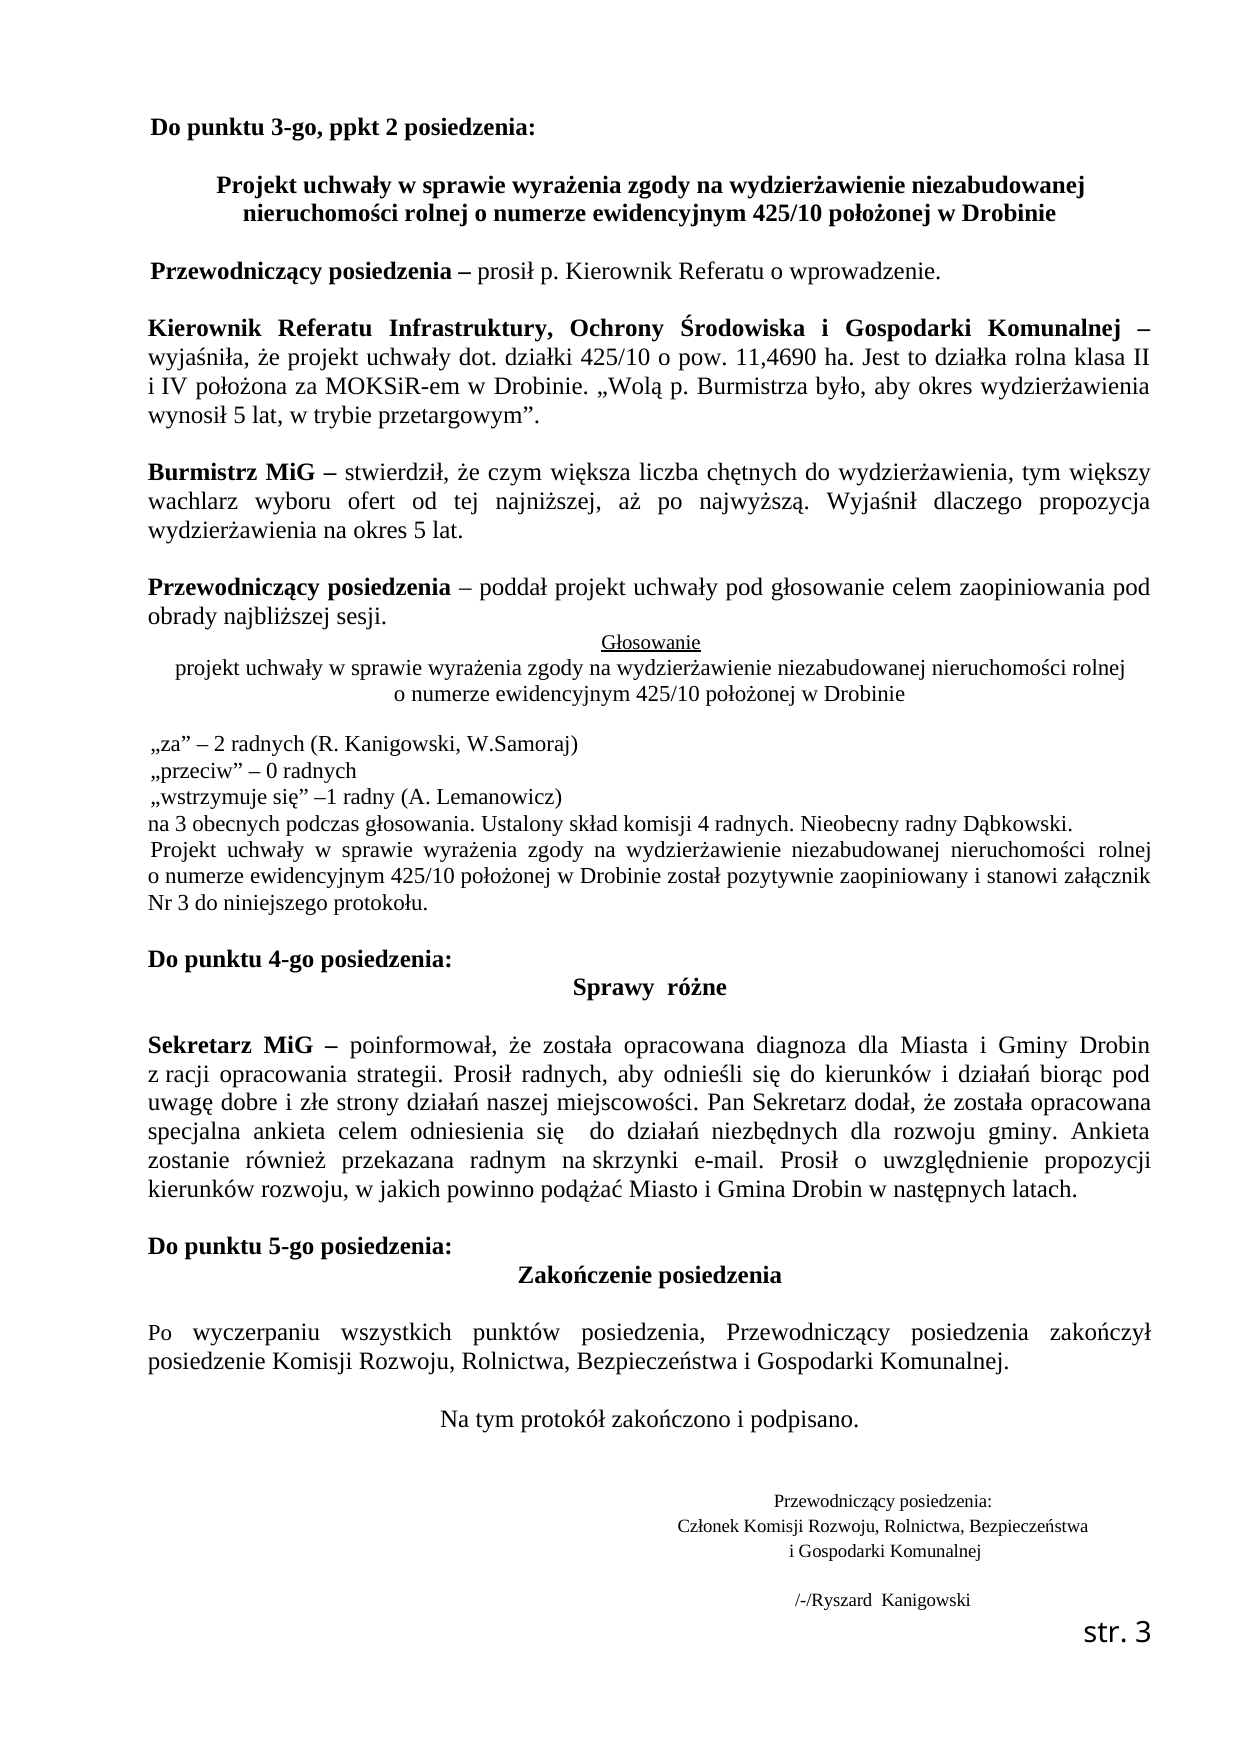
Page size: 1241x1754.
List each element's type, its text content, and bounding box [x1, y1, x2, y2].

text Do punktu 5-go posiedzenia: [148, 1231, 1152, 1260]
text Przewodniczący posiedzenia: [614, 1490, 1152, 1512]
text Sprawy różne [148, 972, 1152, 1001]
text Kierownik Referatu Infrastruktury, Ochrony Środowiska i Gospodarki Komunalnej – wyjaśniła, że projekt uchwały dot. działki 425/10 o pow. 11,4690 ha. Jest to działka rolna klasa II i IV położona za MOKSiR-em w Drobinie. „Wolą p. Burmistrza było, aby okres wydzierżawienia wynosił 5 lat, w trybie przetargowym”. [148, 313, 1152, 428]
text Głosowanie [150, 630, 1152, 654]
text Członek Komisji Rozwoju, Rolnictwa, Bezpieczeństwa [614, 1515, 1152, 1536]
text Przewodniczący posiedzenia – poddał projekt uchwały pod głosowanie celem zaopiniowania pod obrady najbliższej sesji. [148, 572, 1152, 630]
text Projekt uchwały w sprawie wyrażenia zgody na wydzierżawienie niezabudowanej nieruchomości rolnej o numerze ewidencyjnym 425/10 położonej w Drobinie [148, 170, 1152, 227]
text projekt uchwały w sprawie wyrażenia zgody na wydzierżawienie niezabudowanej nieruchomości rolnej o numerze ewidencyjnym 425/10 położonej w Drobinie [148, 654, 1152, 706]
text Burmistrz MiG – stwierdził, że czym większa liczba chętnych do wydzierżawienia, tym większy wachlarz wyboru ofert od tej najniższej, aż po najwyższą. Wyjaśnił dlaczego propozycja wydzierżawienia na okres 5 lat. [148, 457, 1152, 543]
text /-/Ryszard Kanigowski [614, 1589, 1152, 1611]
text Sekretarz MiG – poinformował, że została opracowana diagnoza dla Miasta i Gminy Drobin z racji opracowania strategii. Prosił radnych, aby odnieśli się do kierunków i działań biorąc pod uwagę dobre i złe strony działań naszej miejscowości. Pan Sekretarz dodał, że została opracowana specjalna ankieta celem odniesienia się do działań niezbędnych dla rozwoju gminy. Ankieta zostanie również przekazana radnym na skrzynki e-mail. Prosił o uwzględnienie propozycji kierunków rozwoju, w jakich powinno podążać Miasto i Gmina Drobin w następnych latach. [148, 1030, 1152, 1202]
text Do punktu 4-go posiedzenia: [148, 944, 1152, 972]
text Projekt uchwały w sprawie wyrażenia zgody na wydzierżawienie niezabudowanej nieruchomości rolnej o numerze ewidencyjnym 425/10 położonej w Drobinie został pozytywnie zaopiniowany i stanowi załącznik Nr 3 do niniejszego protokołu. [148, 836, 1152, 915]
text Na tym protokół zakończono i podpisano. [148, 1404, 1152, 1432]
text na 3 obecnych podczas głosowania. Ustalony skład komisji 4 radnych. Nieobecny radny Dąbkowski. [148, 809, 1152, 836]
text Zakończenie posiedzenia [148, 1260, 1152, 1289]
text Po wyczerpaniu wszystkich punktów posiedzenia, Przewodniczący posiedzenia zakończył posiedzenie Komisji Rozwoju, Rolnictwa, Bezpieczeństwa i Gospodarki Komunalnej. [148, 1317, 1152, 1375]
text „za” – 2 radnych (R. Kanigowski, W.Samoraj) [150, 731, 1152, 757]
text „wstrzymuje się” –1 radny (A. Lemanowicz) [150, 783, 1152, 809]
text Do punktu 3-go, ppkt 2 posiedzenia: [150, 112, 1152, 141]
text i Gospodarki Komunalnej [614, 1539, 1152, 1561]
text „przeciw” – 0 radnych [150, 757, 1152, 783]
text Przewodniczący posiedzenia – prosił p. Kierownik Referatu o wprowadzenie. [148, 256, 1152, 285]
